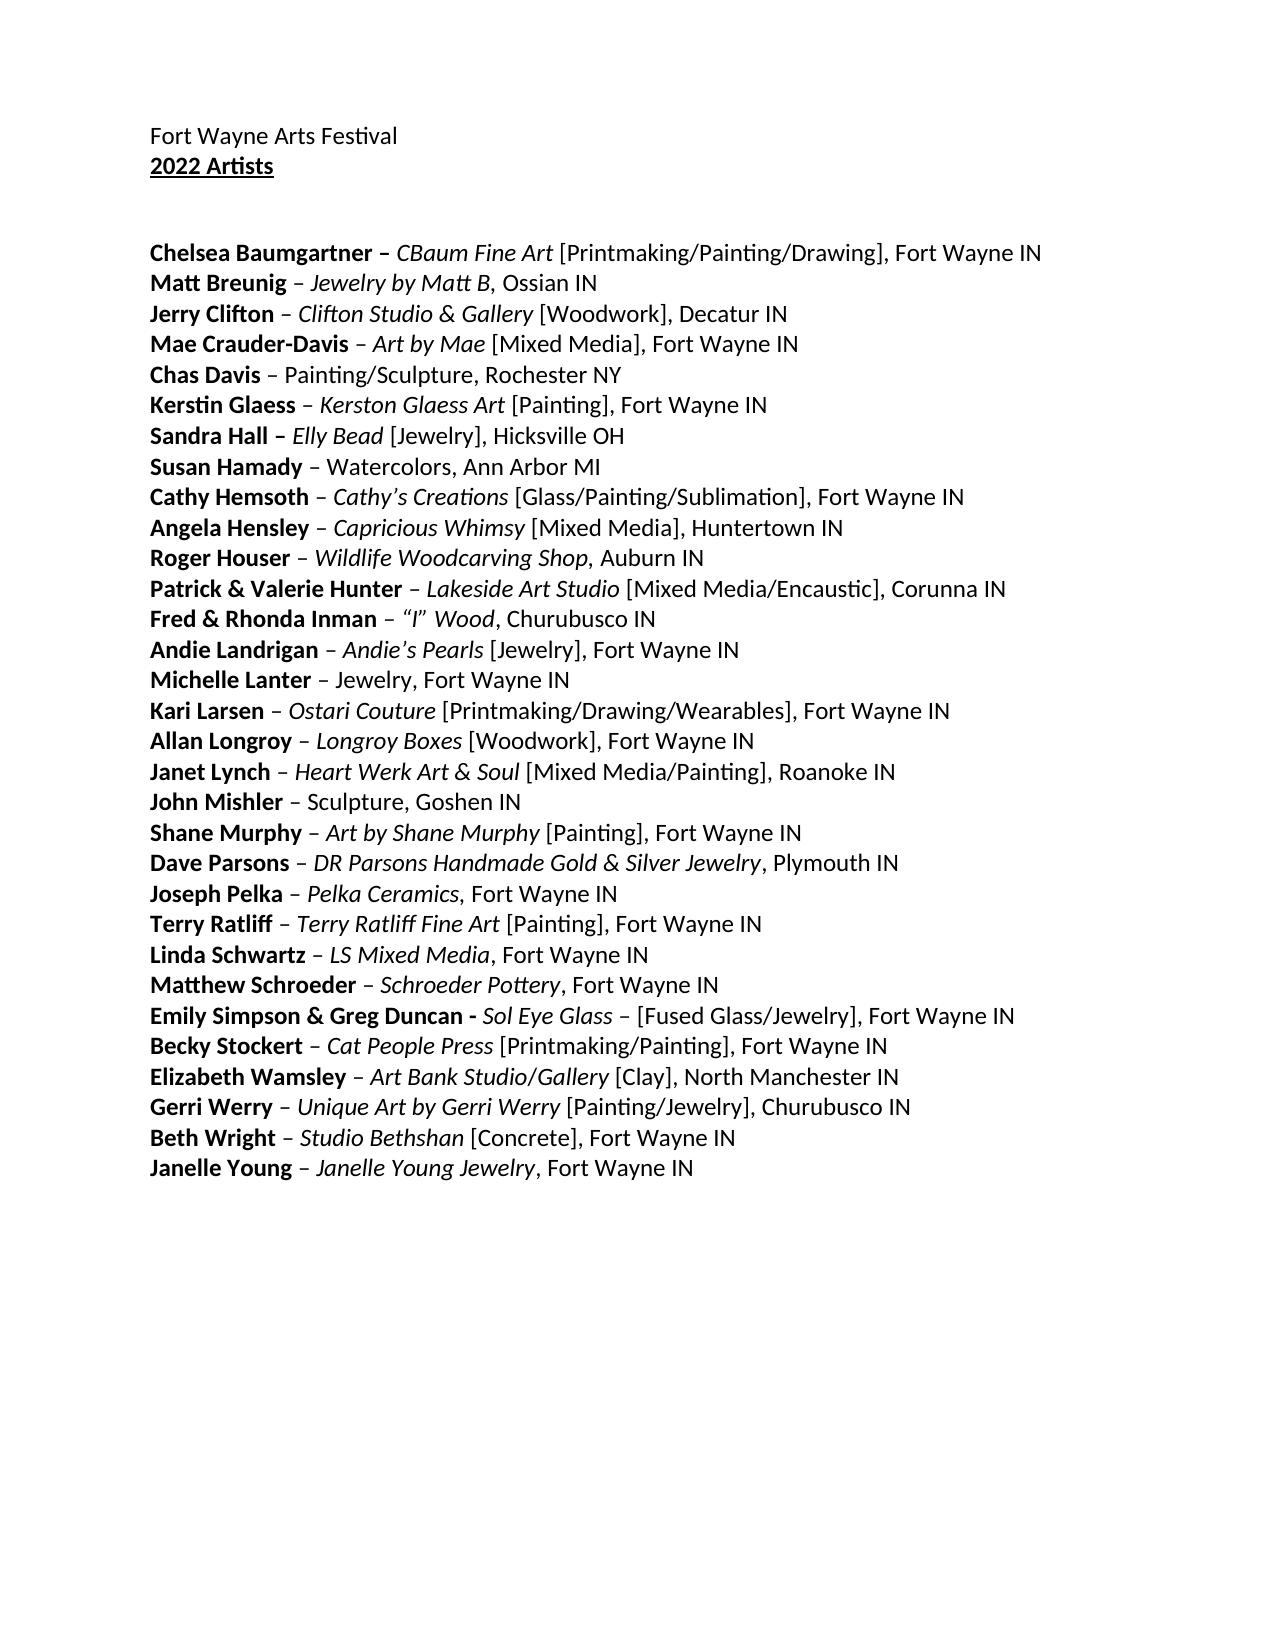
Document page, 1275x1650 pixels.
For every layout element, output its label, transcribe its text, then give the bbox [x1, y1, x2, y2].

text Becky Stockert – Cat People Press [Printmaking/Painting], Fort Wayne IN [150, 1031, 1125, 1061]
text Roger Houser – Wildlife Woodcarving Shop, Auburn IN [150, 542, 1125, 573]
text Mae Crauder-Davis – Art by Mae [Mixed Media], Fort Wayne IN [150, 328, 1125, 359]
text Jerry Clifton – Clifton Studio & Gallery [Woodwork], Decatur IN [150, 298, 1125, 328]
text Dave Parsons – DR Parsons Handmade Gold & Silver Jewelry, Plymouth IN [150, 847, 1125, 878]
text Michelle Lanter – Jewelry, Fort Wayne IN [150, 664, 1125, 695]
text Angela Hensley – Capricious Whimsy [Mixed Media], Huntertown IN [150, 512, 1125, 542]
text Patrick & Valerie Hunter – Lakeside Art Studio [Mixed Media/Encaustic], Corunna IN [150, 573, 1125, 603]
text 2022 Artists [150, 151, 1125, 181]
text Sandra Hall – Elly Bead [Jewelry], Hicksville OH [150, 420, 1125, 451]
text Fred & Rhonda Inman – “I” Wood, Churubusco IN [150, 603, 1125, 634]
text Matt Breunig – Jewelry by Matt B, Ossian IN [150, 267, 1125, 298]
text Terry Ratliff – Terry Ratliff Fine Art [Painting], Fort Wayne IN [150, 908, 1125, 939]
text Shane Murphy – Art by Shane Murphy [Painting], Fort Wayne IN [150, 817, 1125, 847]
text Andie Landrigan – Andie’s Pearls [Jewelry], Fort Wayne IN [150, 634, 1125, 664]
text John Mishler – Sculpture, Goshen IN [150, 786, 1125, 817]
text Emily Simpson & Greg Duncan - Sol Eye Glass – [Fused Glass/Jewelry], Fort Wayne IN [150, 1000, 1125, 1031]
text Janet Lynch – Heart Werk Art & Soul [Mixed Media/Painting], Roanoke IN [150, 756, 1125, 786]
text Linda Schwartz – LS Mixed Media, Fort Wayne IN [150, 939, 1125, 969]
text Kari Larsen – Ostari Couture [Printmaking/Drawing/Wearables], Fort Wayne IN [150, 695, 1125, 725]
text Kerstin Glaess – Kerston Glaess Art [Painting], Fort Wayne IN [150, 389, 1125, 420]
text Joseph Pelka – Pelka Ceramics, Fort Wayne IN [150, 878, 1125, 908]
text Chas Davis – Painting/Sculpture, Rochester NY [150, 359, 1125, 389]
text Beth Wright – Studio Bethshan [Concrete], Fort Wayne IN [150, 1122, 1125, 1153]
text Elizabeth Wamsley – Art Bank Studio/Gallery [Clay], North Manchester IN [150, 1061, 1125, 1092]
text Janelle Young – Janelle Young Jewelry, Fort Wayne IN [150, 1153, 1125, 1183]
text Allan Longroy – Longroy Boxes [Woodwork], Fort Wayne IN [150, 725, 1125, 756]
text Matthew Schroeder – Schroeder Pottery, Fort Wayne IN [150, 969, 1125, 1000]
text Chelsea Baumgartner – CBaum Fine Art [Printmaking/Painting/Drawing], Fort Wayne IN [150, 237, 1125, 267]
text Fort Wayne Arts Festival [150, 120, 1125, 151]
text Cathy Hemsoth – Cathy’s Creations [Glass/Painting/Sublimation], Fort Wayne IN [150, 481, 1125, 512]
text Susan Hamady – Watercolors, Ann Arbor MI [150, 451, 1125, 481]
text Gerri Werry – Unique Art by Gerri Werry [Painting/Jewelry], Churubusco IN [150, 1092, 1125, 1122]
